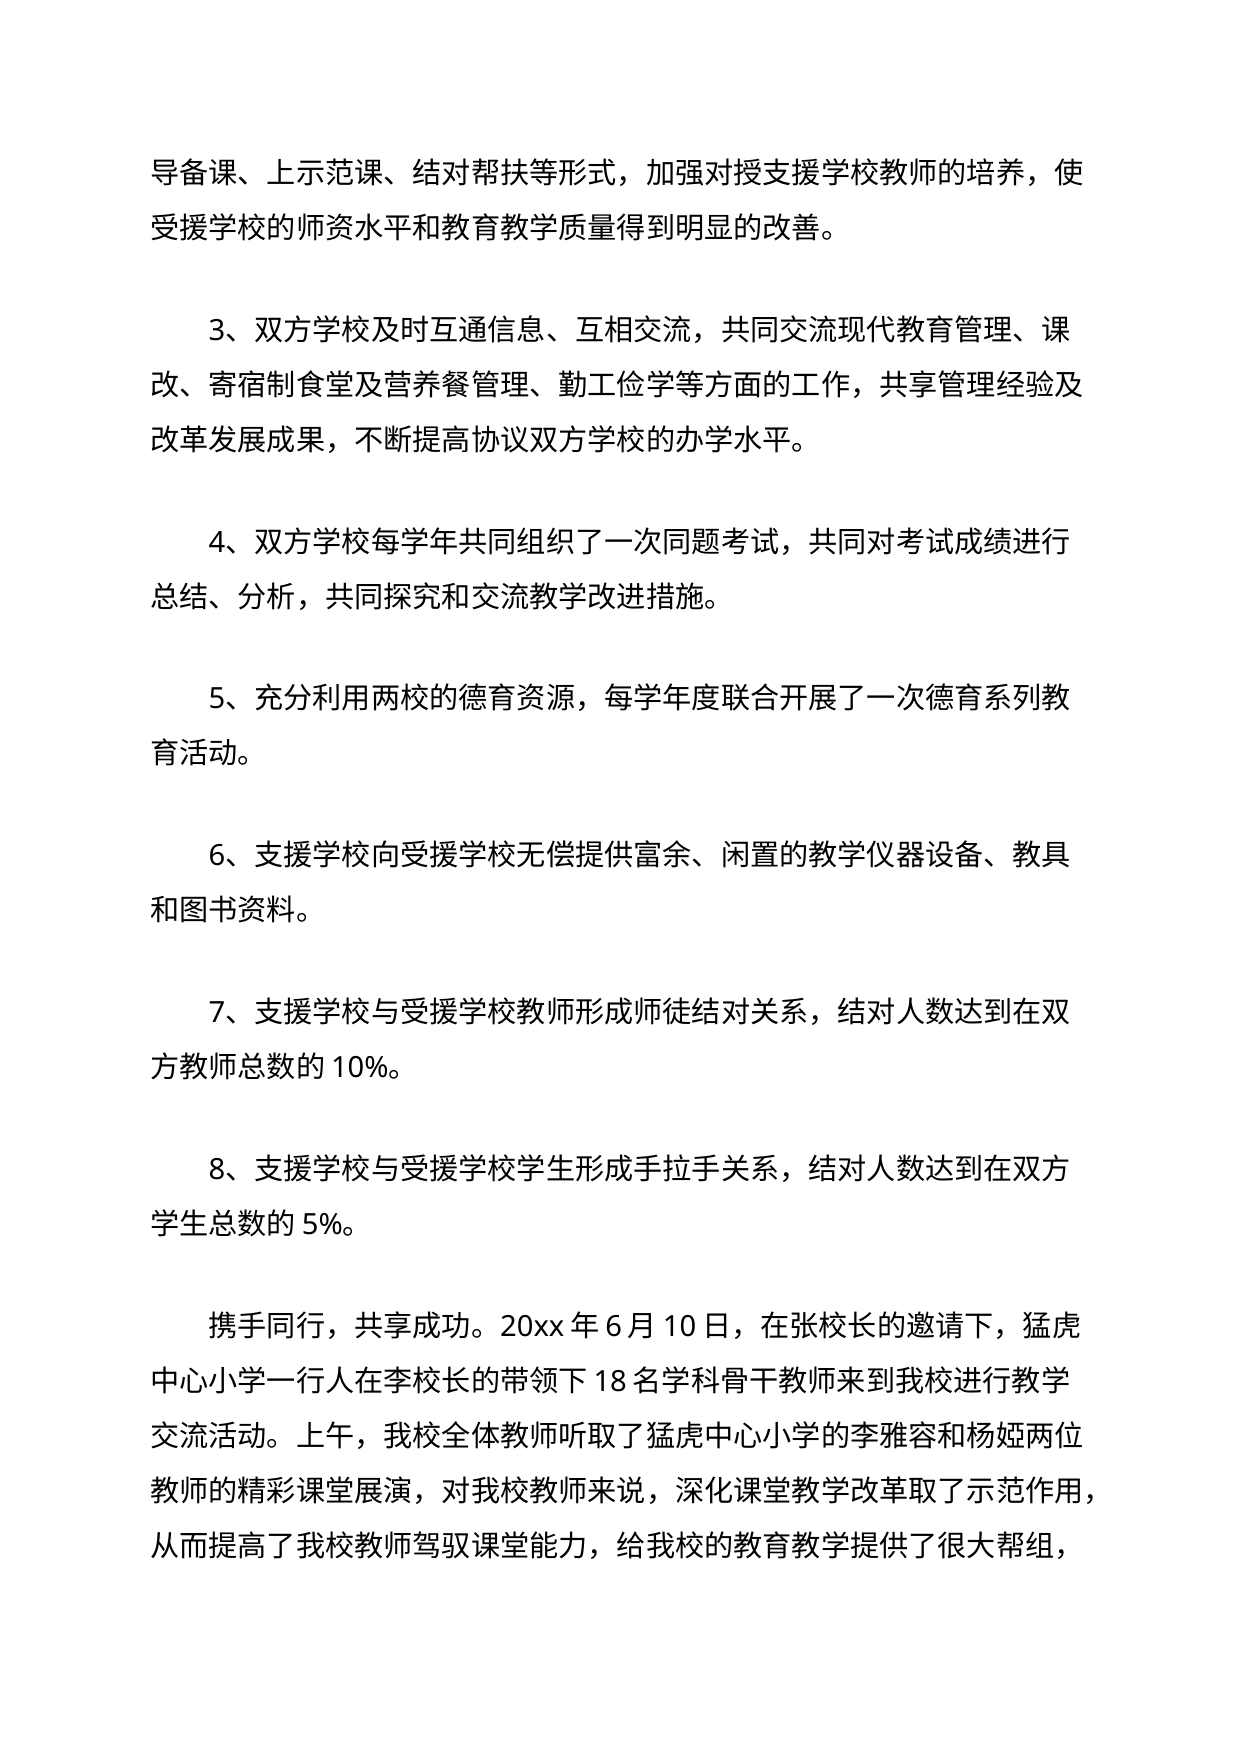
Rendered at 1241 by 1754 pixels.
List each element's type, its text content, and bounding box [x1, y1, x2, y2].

text 6、支援学校向受援学校无偿提供富余、闲置的教学仪器设备、教具和图书资料。 [150, 832, 1090, 929]
text 4、双方学校每学年共同组织了一次同题考试，共同对考试成绩进行总结、分析，共同探究和交流教学改进措施。 [150, 518, 1090, 616]
text 3、双方学校及时互通信息、互相交流，共同交流现代教育管理、课改、寄宿制食堂及营养餐管理、勤工俭学等方面的工作，共享管理经验及改革发展成果，不断提高协议双方学校的办学水平。 [150, 307, 1090, 459]
text 5、充分利用两校的德育资源，每学年度联合开展了一次德育系列教育活动。 [150, 675, 1090, 772]
text 8、支援学校与受援学校学生形成手拉手关系，结对人数达到在双方学生总数的5%。 [150, 1146, 1090, 1243]
text 7、支援学校与受援学校教师形成师徒结对关系，结对人数达到在双方教师总数的10%。 [150, 989, 1090, 1086]
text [150, 150, 1090, 247]
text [150, 1303, 1090, 1565]
